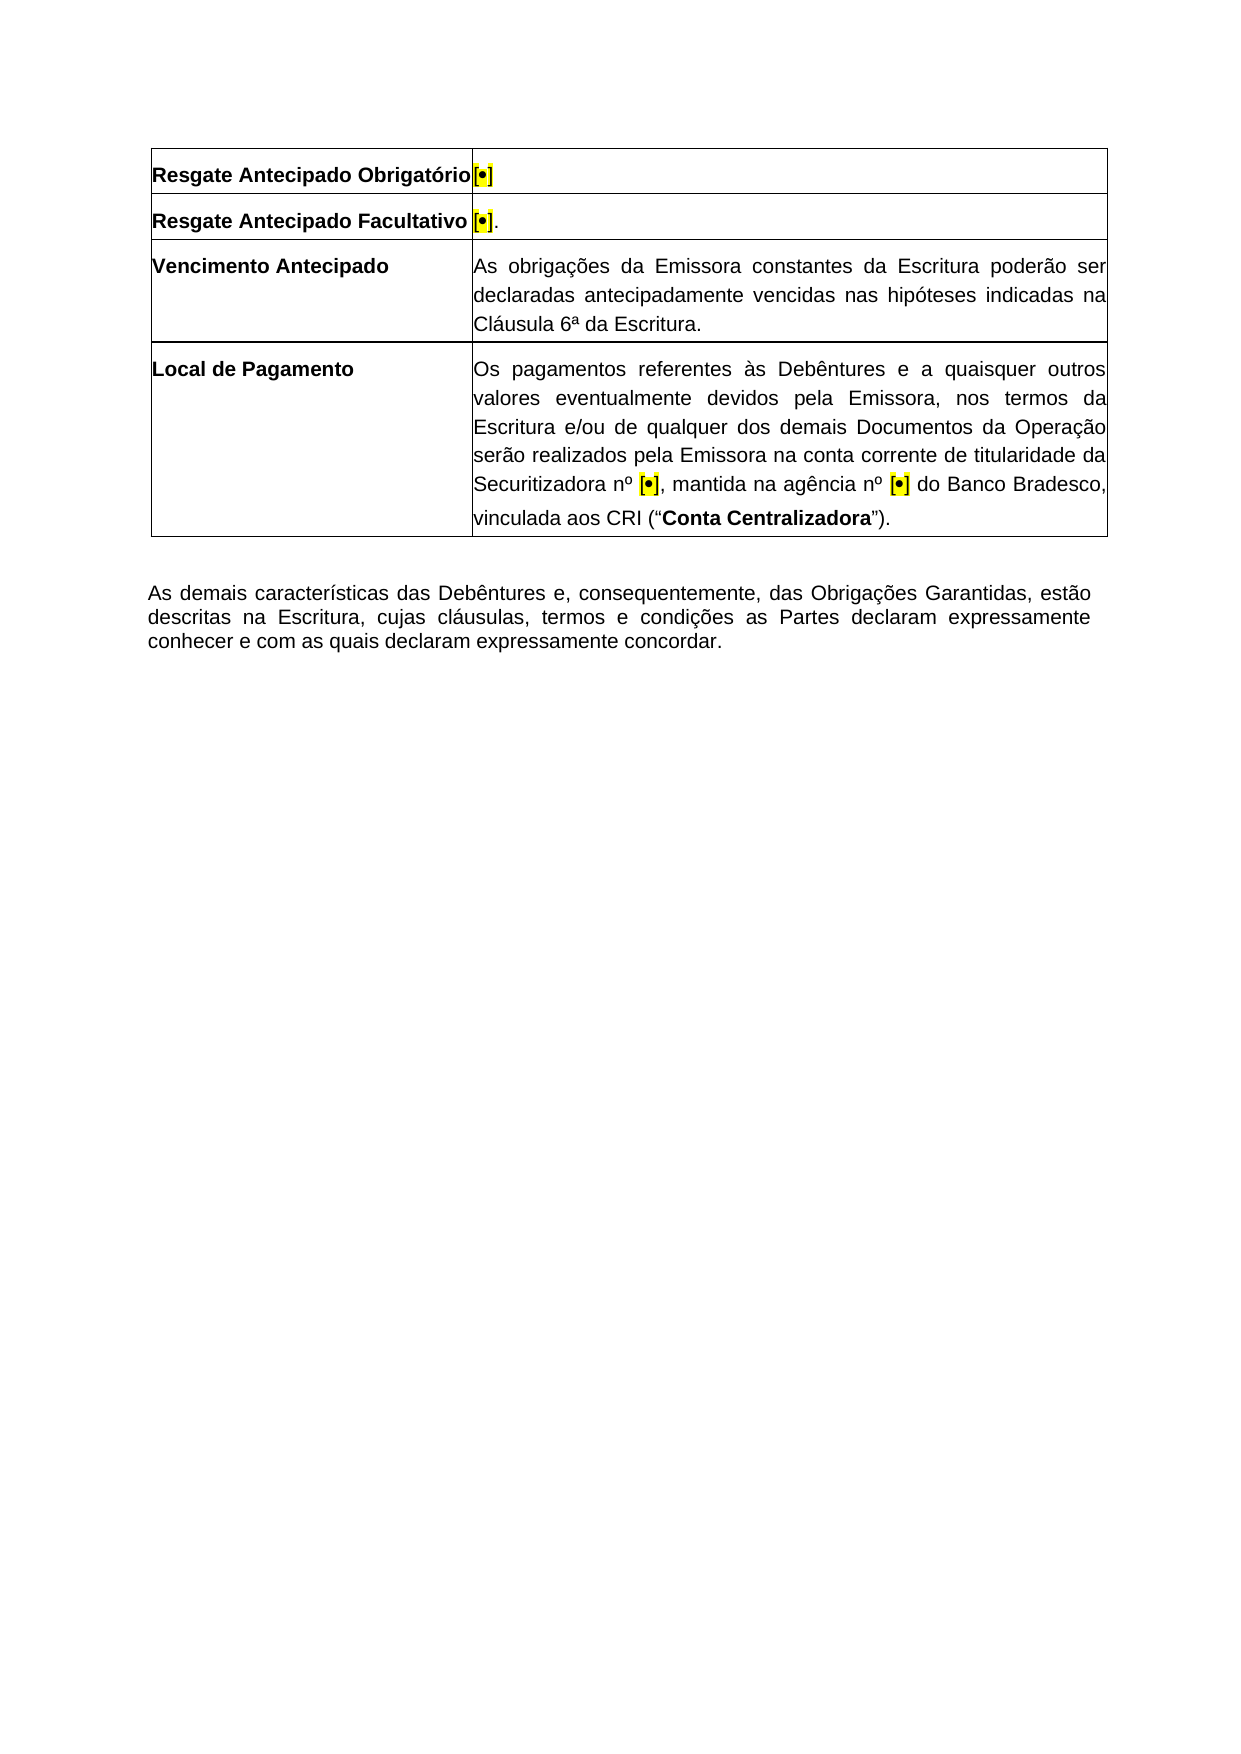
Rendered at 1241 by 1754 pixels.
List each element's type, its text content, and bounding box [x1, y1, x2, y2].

table_cell Resgate Antecipado Obrigatório [152, 149, 472, 193]
table_cell Resgate Antecipado Facultativo [152, 194, 472, 238]
table_cell [] [473, 149, 1107, 193]
table_cell As obrigações da Emissora constantes da Escritura poderão ser declaradas antecipadamente vencidas nas hipóteses indicadas na Cláusula 6ª da Escritura. [473, 240, 1107, 341]
table_cell Vencimento Antecipado [152, 240, 472, 341]
table_cell Os pagamentos referentes às Debêntures e a quaisquer outros valores eventualmente devidos pela Emissora, nos termos da Escritura e/ou de qualquer dos demais Documentos da Operação serão realizados pela Emissora na conta corrente de titularidade da Securitizadora nº [], mantida na agência nº [] do Banco Bradesco, vinculada aos CRI (“Conta Centralizadora”). [473, 343, 1107, 536]
table_cell Local de Pagamento [152, 343, 472, 536]
text As demais características das Debêntures e, consequentemente, das Obrigações Garantidas, estão descritas na Escritura, cujas cláusulas, termos e condições as Partes declaram expressamente conhecer e com as quais declaram expressamente concordar. [148, 581, 1092, 652]
table_cell []. [473, 194, 1107, 238]
